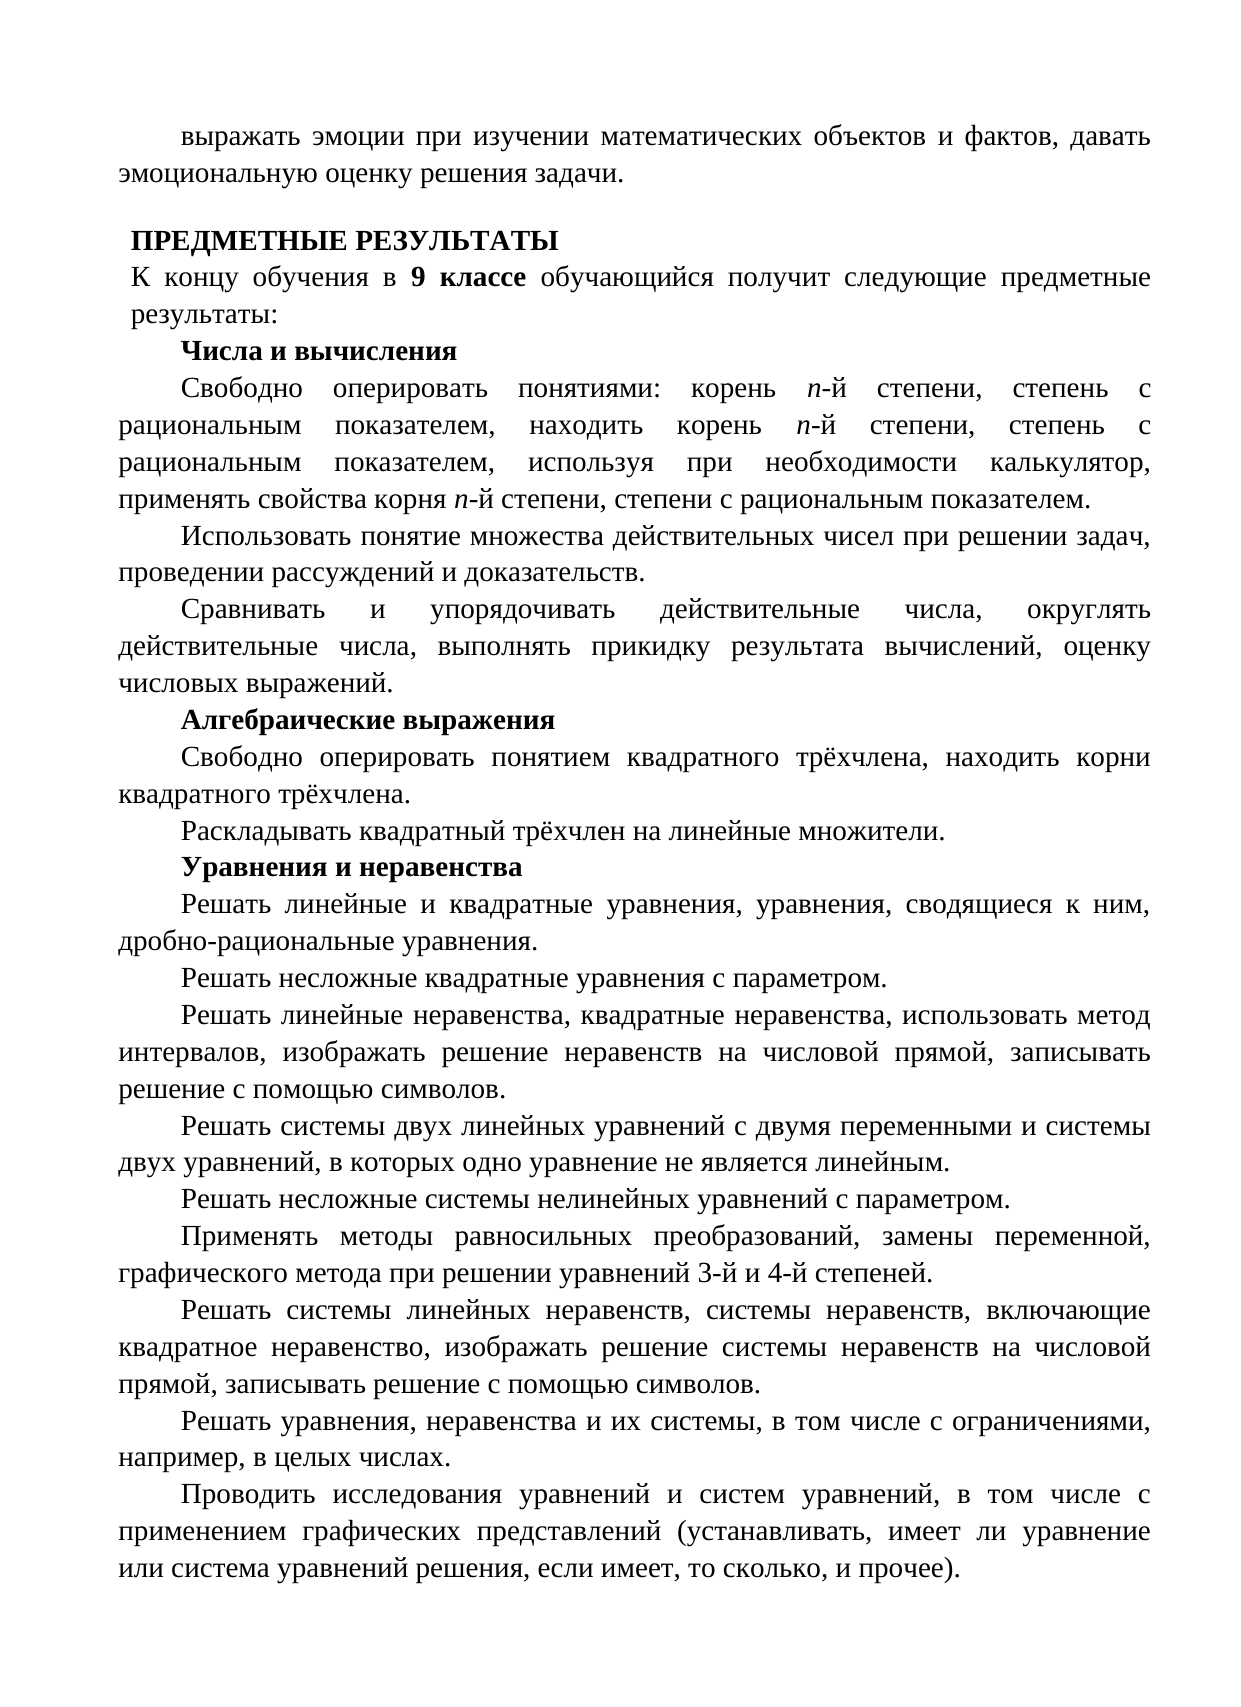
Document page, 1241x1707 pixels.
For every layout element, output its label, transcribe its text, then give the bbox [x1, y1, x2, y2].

text Решать уравнения, неравенства и их системы, в том числе с ограничениями, например, в целых числах. [118, 1403, 1152, 1473]
text Числа и вычисления [118, 333, 1152, 367]
text Проводить исследования уравнений и систем уравнений, в том числе с применением графических представлений (устанавливать, имеет ли уравнение или система уравнений решения, если имеет, то сколько, и прочее). [118, 1476, 1152, 1584]
text Решать несложные системы нелинейных уравнений с параметром. [118, 1181, 1152, 1215]
text Раскладывать квадратный трёхчлен на линейные множители. [118, 813, 1152, 846]
text К концу обучения в 9 классе обучающийся получит следующие предметные результаты: [131, 259, 1152, 330]
text Использовать понятие множества действительных чисел при решении задач, проведении рассуждений и доказательств. [118, 518, 1152, 588]
text Применять методы равносильных преобразований, замены переменной, графического метода при решении уравнений 3-й и 4-й степеней. [118, 1218, 1152, 1289]
text Решать системы двух линейных уравнений с двумя переменными и системы двух уравнений, в которых одно уравнение не является линейным. [118, 1108, 1152, 1178]
text Решать системы линейных неравенств, системы неравенств, включающие квадратное неравенство, изображать решение системы неравенств на числовой прямой, записывать решение с помощью символов. [118, 1292, 1152, 1399]
text Сравнивать и упорядочивать действительные числа, округлять действительные числа, выполнять прикидку результата вычислений, оценку числовых выражений. [118, 591, 1152, 699]
text ПРЕДМЕТНЫЕ РЕЗУЛЬТАТЫ [131, 223, 1152, 256]
text Решать линейные неравенства, квадратные неравенства, использовать метод интервалов, изображать решение неравенств на числовой прямой, записывать решение с помощью символов. [118, 997, 1152, 1104]
text Решать линейные и квадратные уравнения, уравнения, сводящиеся к ним, дробно-рациональные уравнения. [118, 886, 1152, 957]
text выражать эмоции при изучении математических объектов и фактов, давать эмоциональную оценку решения задачи. [118, 118, 1152, 188]
text Свободно оперировать понятиями: корень n-й степени, степень с рациональным показателем, находить корень n-й степени, степень с рациональным показателем, используя при необходимости калькулятор, применять свойства корня n-й степени, степени с рациональным показателем. [118, 370, 1152, 514]
text Свободно оперировать понятием квадратного трёхчлена, находить корни квадратного трёхчлена. [118, 739, 1152, 809]
text Алгебраические выражения [118, 702, 1152, 736]
text Решать несложные квадратные уравнения с параметром. [118, 960, 1152, 994]
text Уравнения и неравенства [118, 849, 1152, 883]
